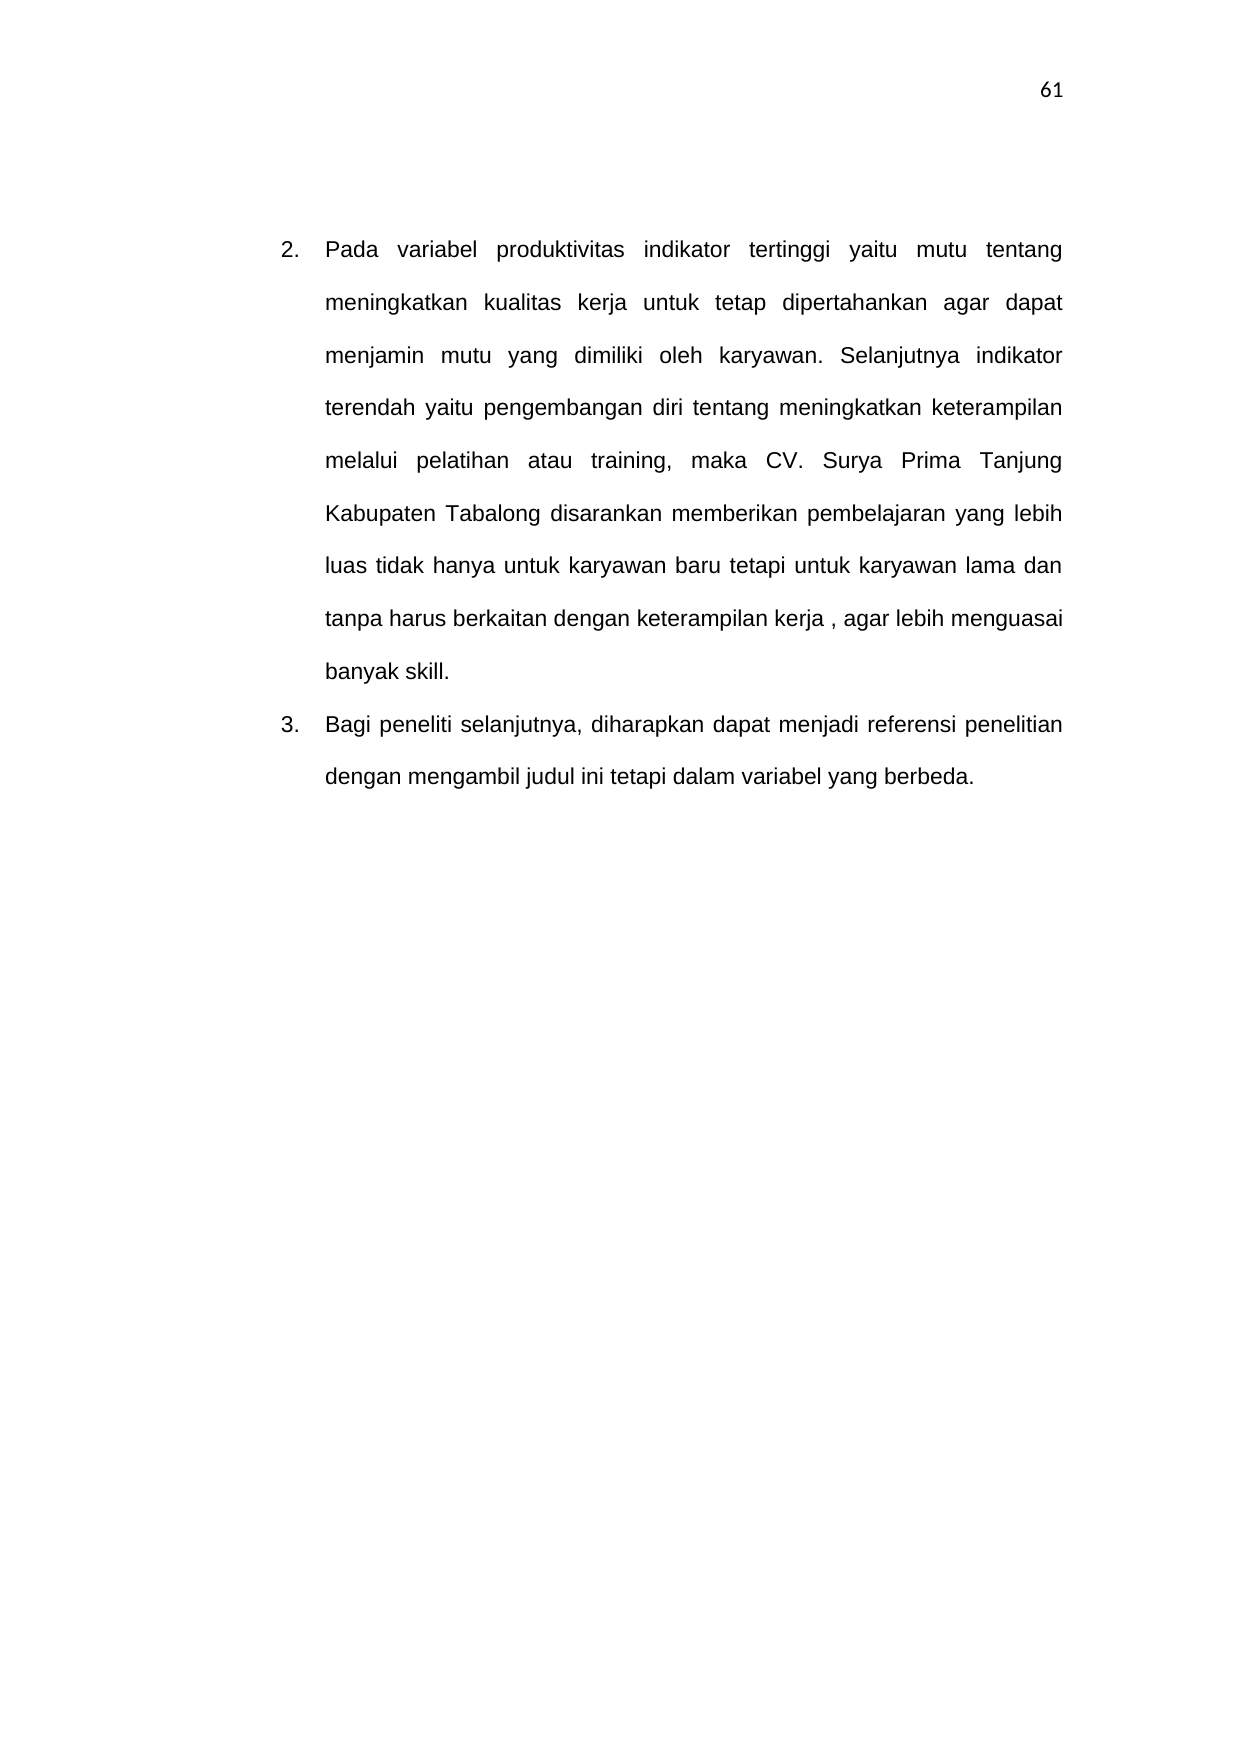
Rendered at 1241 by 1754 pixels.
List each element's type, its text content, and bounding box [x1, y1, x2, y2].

list Pada variabel produktivitas indikator tertinggi yaitu mutu tentang meningkatkan kualitas kerja untuk tetap dipertahankan agar dapat menjamin mutu yang dimiliki oleh karyawan. Selanjutnya indikator terendah yaitu pengembangan diri tentang meningkatkan keterampilan melalui pelatihan atau training, maka CV. Surya Prima Tanjung Kabupaten Tabalong disarankan memberikan pembelajaran yang lebih luas tidak hanya untuk karyawan baru tetapi untuk karyawan lama dan tanpa harus berkaitan dengan keterampilan kerja , agar lebih menguasai banyak skill. [281, 236, 1063, 684]
list Bagi peneliti selanjutnya, diharapkan dapat menjadi referensi penelitian dengan mengambil judul ini tetapi dalam variabel yang berbeda. [281, 711, 1063, 790]
